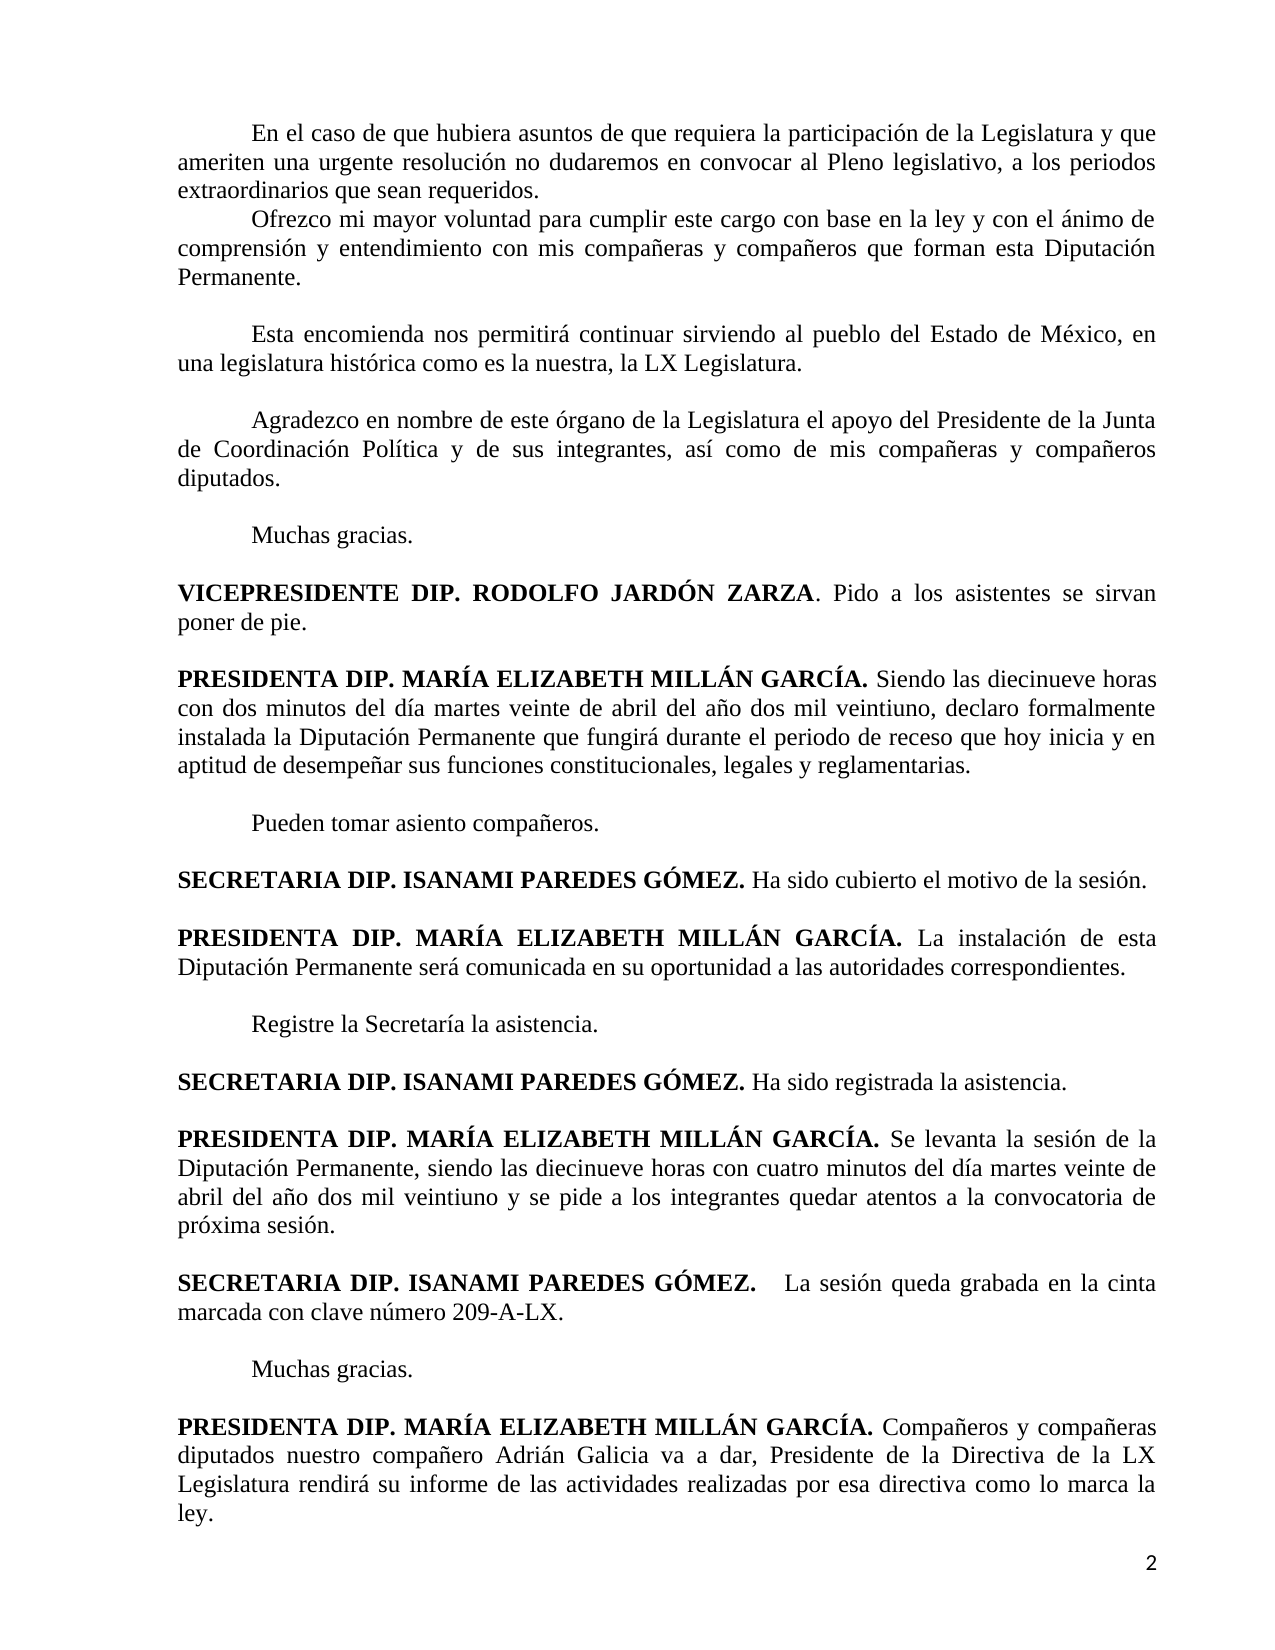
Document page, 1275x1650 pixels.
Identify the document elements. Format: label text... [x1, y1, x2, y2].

text PRESIDENTA DIP. MARÍA ELIZABETH MILLÁN GARCÍA. Siendo las diecinueve horas con dos minutos del día martes veinte de abril del año dos mil veintiuno, declaro formalmente instalada la Diputación Permanente que fungirá durante el periodo de receso que hoy inicia y en aptitud de desempeñar sus funciones constitucionales, legales y reglamentarias. [177, 664, 1157, 779]
text VICEPRESIDENTE DIP. RODOLFO JARDÓN ZARZA. Pido a los asistentes se sirvan poner de pie. [177, 578, 1157, 636]
text SECRETARIA DIP. ISANAMI PAREDES GÓMEZ. Ha sido registrada la asistencia. [177, 1067, 1157, 1096]
text Muchas gracias. [177, 521, 1157, 549]
text PRESIDENTA DIP. MARÍA ELIZABETH MILLÁN GARCÍA. Compañeros y compañeras diputados nuestro compañero Adrián Galicia va a dar, Presidente de la Directiva de la LX Legislatura rendirá su informe de las actividades realizadas por esa directiva como lo marca la ley. [177, 1412, 1157, 1527]
text Ofrezco mi mayor voluntad para cumplir este cargo con base en la ley y con el ánimo de comprensión y entendimiento con mis compañeras y compañeros que forman esta Diputación Permanente. [177, 204, 1157, 291]
text PRESIDENTA DIP. MARÍA ELIZABETH MILLÁN GARCÍA. La instalación de esta Diputación Permanente será comunicada en su oportunidad a las autoridades correspondientes. [177, 923, 1157, 981]
text Muchas gracias. [177, 1354, 1157, 1383]
text Agradezco en nombre de este órgano de la Legislatura el apoyo del Presidente de la Junta de Coordinación Política y de sus integrantes, así como de mis compañeras y compañeros diputados. [177, 406, 1157, 492]
text Esta encomienda nos permitirá continuar sirviendo al pueblo del Estado de México, en una legislatura histórica como es la nuestra, la LX Legislatura. [177, 319, 1157, 377]
text En el caso de que hubiera asuntos de que requiera la participación de la Legislatura y que ameriten una urgente resolución no dudaremos en convocar al Pleno legislativo, a los periodos extraordinarios que sean requeridos. [177, 118, 1157, 204]
text Registre la Secretaría la asistencia. [177, 1009, 1157, 1038]
text PRESIDENTA DIP. MARÍA ELIZABETH MILLÁN GARCÍA. Se levanta la sesión de la Diputación Permanente, siendo las diecinueve horas con cuatro minutos del día martes veinte de abril del año dos mil veintiuno y se pide a los integrantes quedar atentos a la convocatoria de próxima sesión. [177, 1124, 1157, 1239]
text SECRETARIA DIP. ISANAMI PAREDES GÓMEZ. La sesión queda grabada en la cinta marcada con clave número 209-A-LX. [177, 1268, 1157, 1326]
text SECRETARIA DIP. ISANAMI PAREDES GÓMEZ. Ha sido cubierto el motivo de la sesión. [177, 866, 1157, 894]
text Pueden tomar asiento compañeros. [177, 808, 1157, 837]
